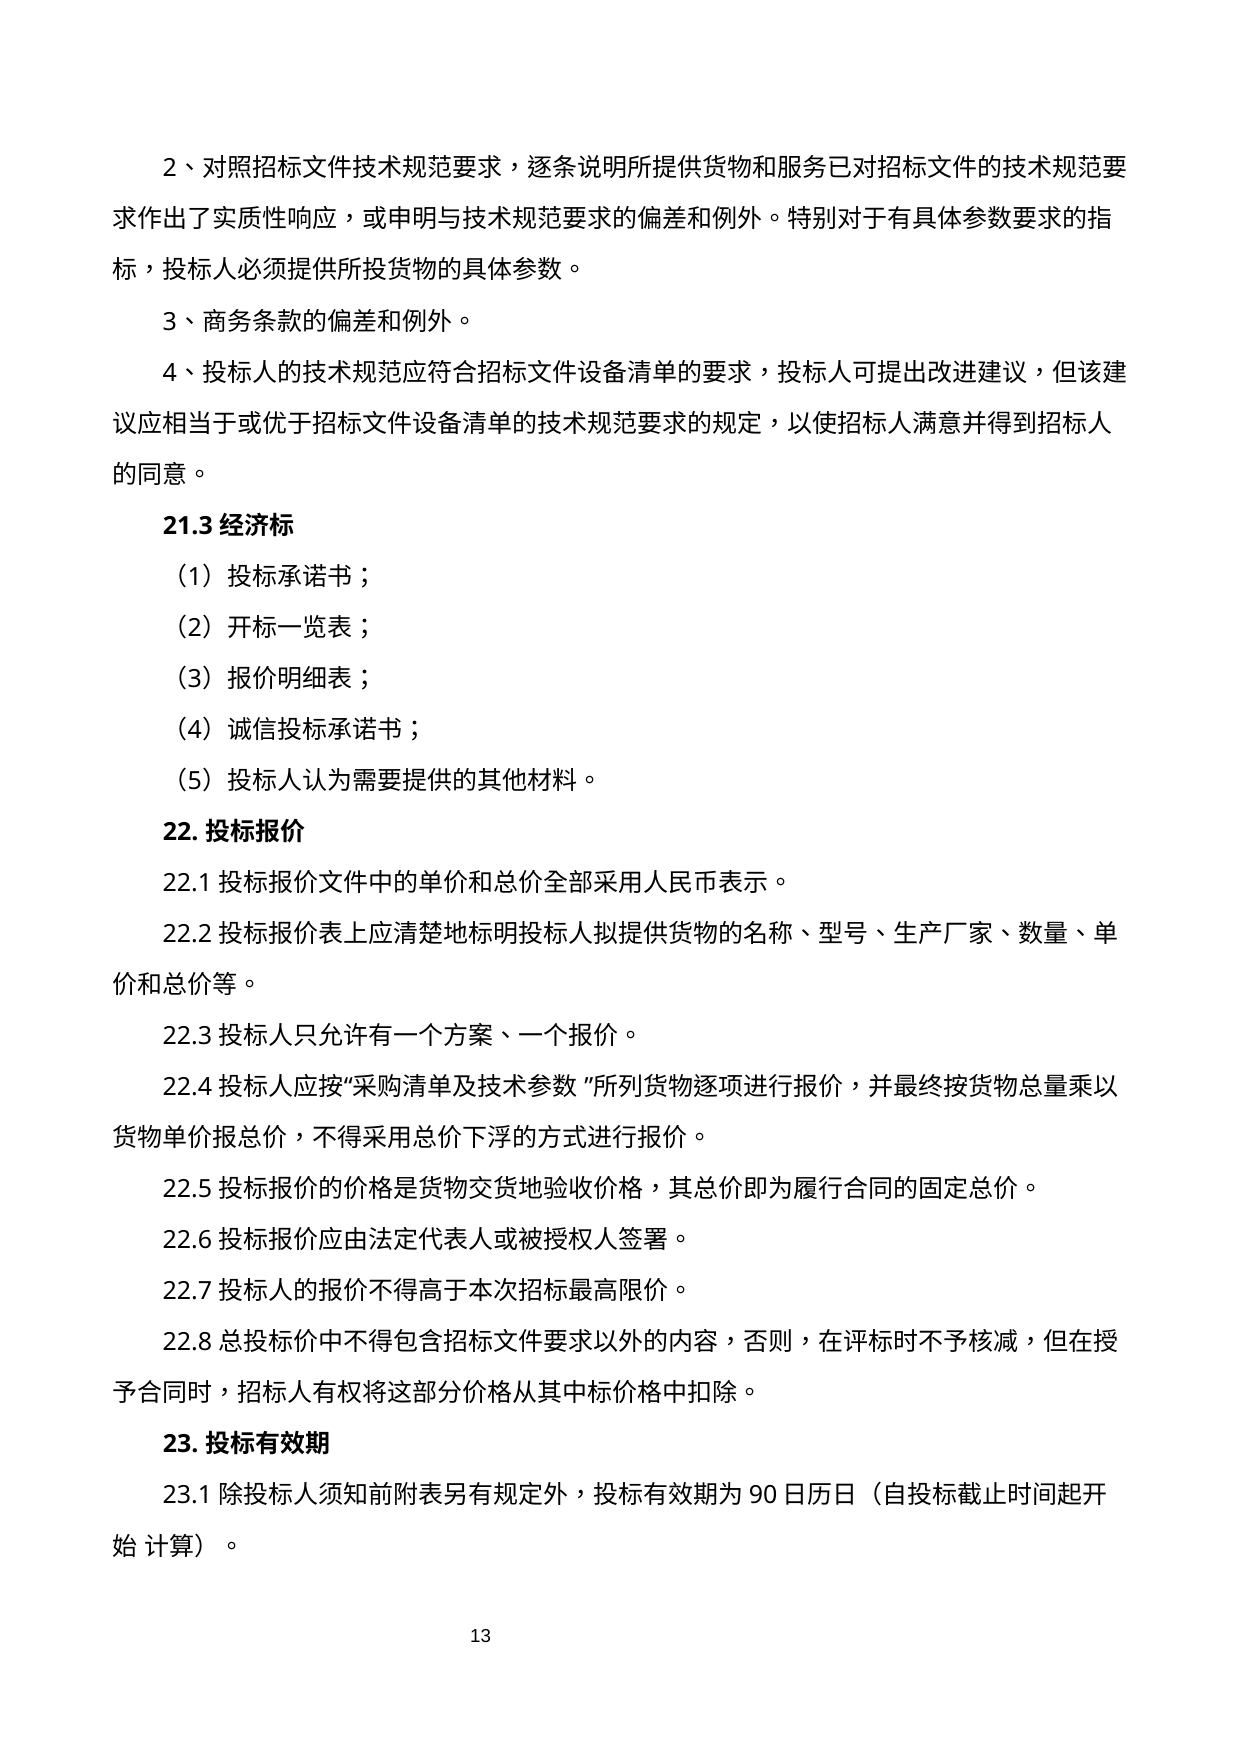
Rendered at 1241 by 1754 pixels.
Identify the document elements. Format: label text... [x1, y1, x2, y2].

text 22.5 投标报价的价格是货物交货地验收价格，其总价即为履行合同的固定总价。 [112, 1171, 1128, 1205]
text 21.3 经济标 [112, 507, 1128, 541]
text （4）诚信投标承诺书； [112, 711, 1128, 746]
text 2、对照招标文件技术规范要求，逐条说明所提供货物和服务已对招标文件的技术规范要 求作出了实质性响应，或申明与技术规范要求的偏差和例外。特别对于有具体参数要求的指标，投标人必须提供所投货物的具体参数。 [112, 150, 1128, 286]
text 22. 投标报价 [112, 813, 1128, 848]
text 4、投标人的技术规范应符合招标文件设备清单的要求，投标人可提出改进建议，但该建 议应相当于或优于招标文件设备清单的技术规范要求的规定，以使招标人满意并得到招标人的同意。 [112, 354, 1128, 490]
text （3）报价明细表； [112, 660, 1128, 694]
text （2）开标一览表； [112, 609, 1128, 643]
text 22.2 投标报价表上应清楚地标明投标人拟提供货物的名称、型号、生产厂家、数量、单 价和总价等。 [112, 916, 1128, 1001]
text 22.8 总投标价中不得包含招标文件要求以外的内容，否则，在评标时不予核减，但在授 予合同时，招标人有权将这部分价格从其中标价格中扣除。 [112, 1324, 1128, 1409]
text （5）投标人认为需要提供的其他材料。 [112, 762, 1128, 797]
text （1）投标承诺书； [112, 558, 1128, 592]
text 22.6 投标报价应由法定代表人或被授权人签署。 [112, 1222, 1128, 1256]
text 23. 投标有效期 [112, 1426, 1128, 1460]
text 3、商务条款的偏差和例外。 [112, 303, 1128, 337]
text 23.1 除投标人须知前附表另有规定外，投标有效期为90日历日（自投标截止时间起开始 计算）。 [112, 1477, 1128, 1562]
text 22.4 投标人应按“采购清单及技术参数 ”所列货物逐项进行报价，并最终按货物总量乘以货物单价报总价，不得采用总价下浮的方式进行报价。 [112, 1069, 1128, 1154]
text 22.3 投标人只允许有一个方案、一个报价。 [112, 1018, 1128, 1052]
text 22.1 投标报价文件中的单价和总价全部采用人民币表示。 [112, 864, 1128, 899]
text 22.7 投标人的报价不得高于本次招标最高限价。 [112, 1273, 1128, 1307]
